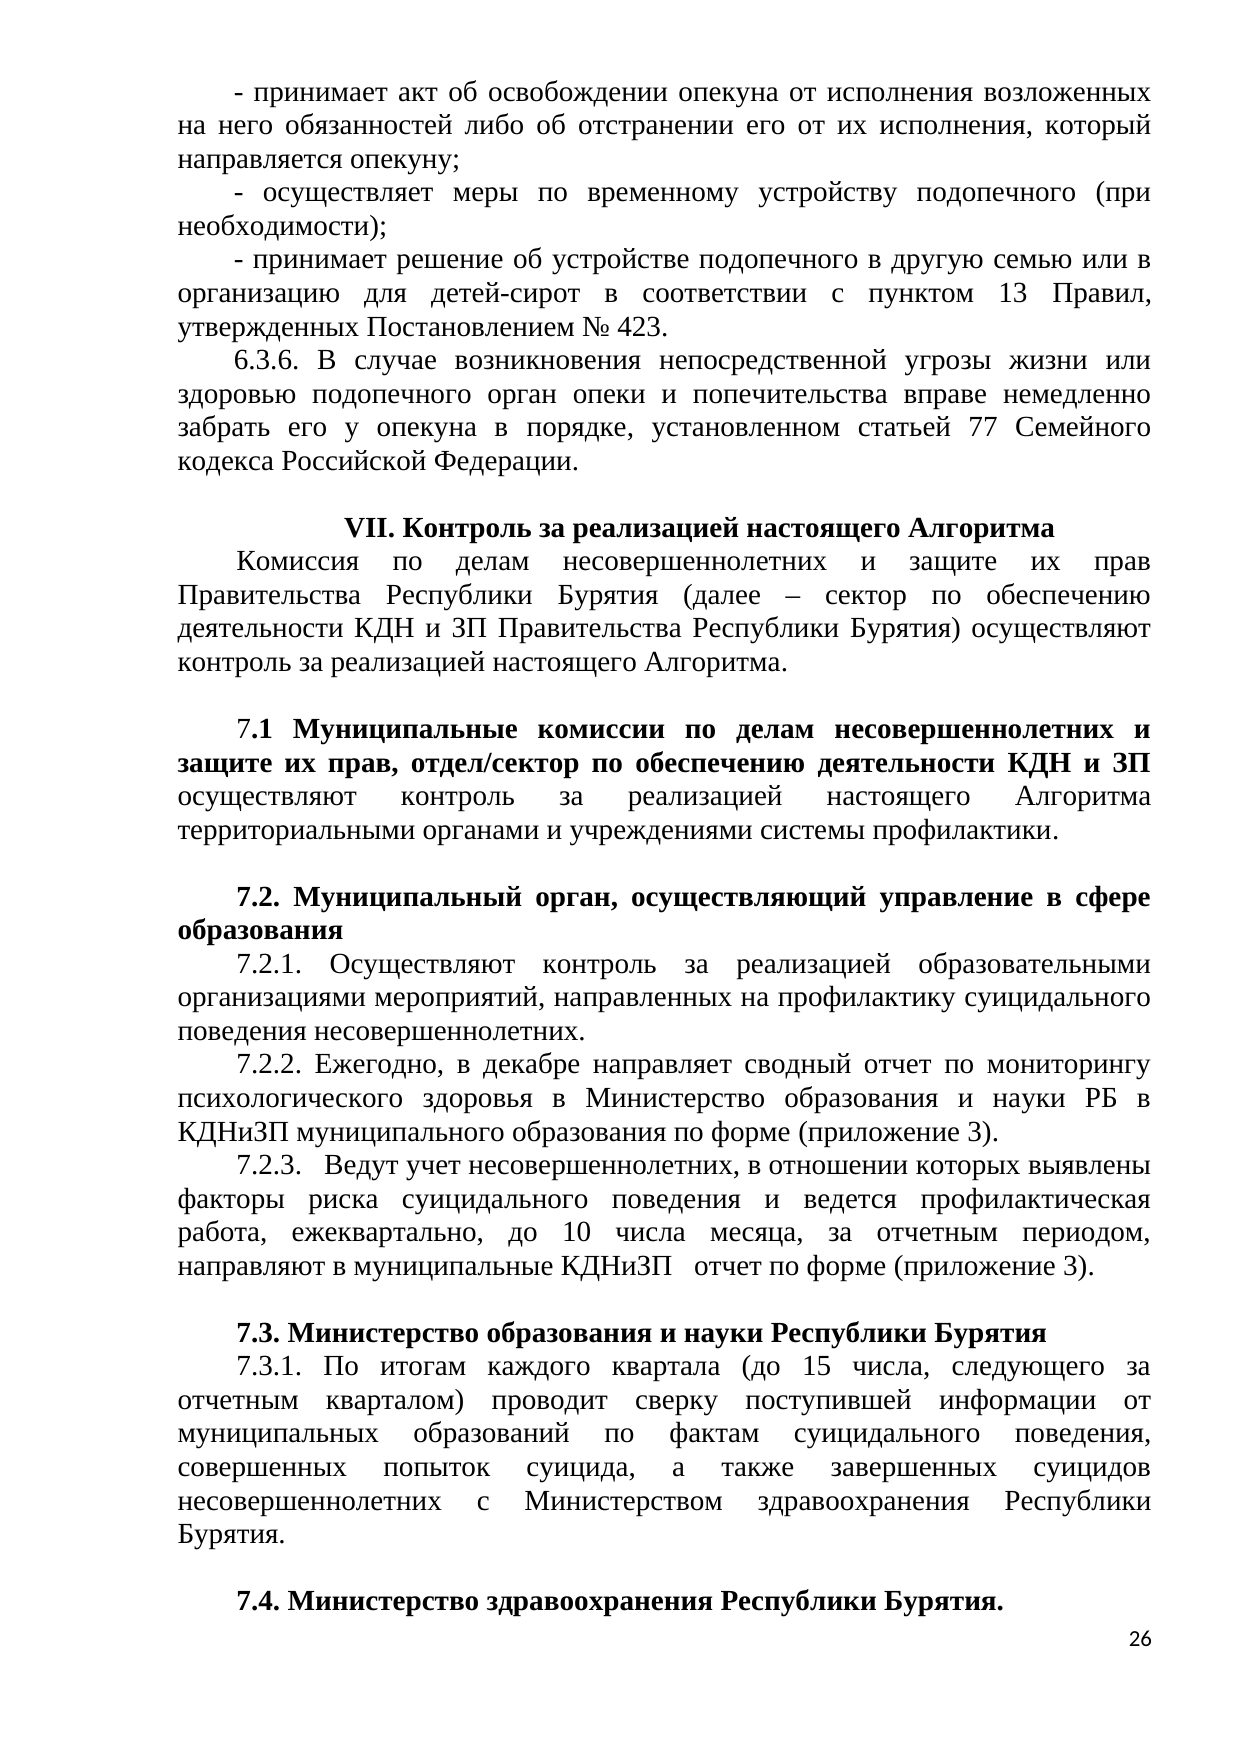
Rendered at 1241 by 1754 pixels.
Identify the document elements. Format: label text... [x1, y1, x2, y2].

text - принимает акт об освобождении опекуна от исполнения возложенных на него обязанностей либо об отстранении его от их исполнения, который направляется опекуну; [177, 74, 1152, 174]
text - принимает решение об устройстве подопечного в другую семью или в организацию для детей-сирот в соответствии с пунктом 13 Правил, утвержденных Постановлением № 423. [177, 242, 1152, 342]
text 7.1 Муниципальные комиссии по делам несовершеннолетних и защите их прав, отдел/сектор по обеспечению деятельности КДН и ЗП осуществляют контроль за реализацией настоящего Алгоритма территориальными органами и учреждениями системы профилактики. [177, 711, 1152, 845]
text - осуществляет меры по временному устройству подопечного (при необходимости); [177, 174, 1152, 242]
text VII. Контроль за реализацией настоящего Алгоритма [247, 510, 1152, 543]
text 6.3.6. В случае возникновения непосредственной угрозы жизни или здоровью подопечного орган опеки и попечительства вправе немедленно забрать его у опекуна в порядке, установленном статьей 77 Семейного кодекса Российской Федерации. [177, 342, 1152, 476]
text 7.3.1. По итогам каждого квартала (до 15 числа, следующего за отчетным кварталом) проводит сверку поступившей информации от муниципальных образований по фактам суицидального поведения, совершенных попыток суицида, а также завершенных суицидов несовершеннолетних с Министерством здравоохранения Республики Бурятия. [177, 1348, 1152, 1550]
text Комиссия по делам несовершеннолетних и защите их прав Правительства Республики Бурятия (далее – сектор по обеспечению деятельности КДН и ЗП Правительства Республики Бурятия) осуществляют контроль за реализацией настоящего Алгоритма. [177, 543, 1152, 678]
text 7.2.2. Ежегодно, в декабре направляет сводный отчет по мониторингу психологического здоровья в Министерство образования и науки РБ в КДНиЗП муниципального образования по форме (приложение 3). [177, 1047, 1152, 1147]
text 7.2.1. Осуществляют контроль за реализацией образовательными организациями мероприятий, направленных на профилактику суицидального поведения несовершеннолетних. [177, 946, 1152, 1047]
text 7.2. Муниципальный орган, осуществляющий управление в сфере образования [177, 879, 1152, 946]
text 7.3. Министерство образования и науки Республики Бурятия [177, 1315, 1152, 1348]
text 7.4. Министерство здравоохранения Республики Бурятия. [177, 1583, 1152, 1617]
text 7.2.3. Ведут учет несовершеннолетних, в отношении которых выявлены факторы риска суицидального поведения и ведется профилактическая работа, ежеквартально, до 10 числа месяца, за отчетным периодом, направляют в муниципальные КДНиЗП отчет по форме (приложение 3). [177, 1147, 1152, 1281]
